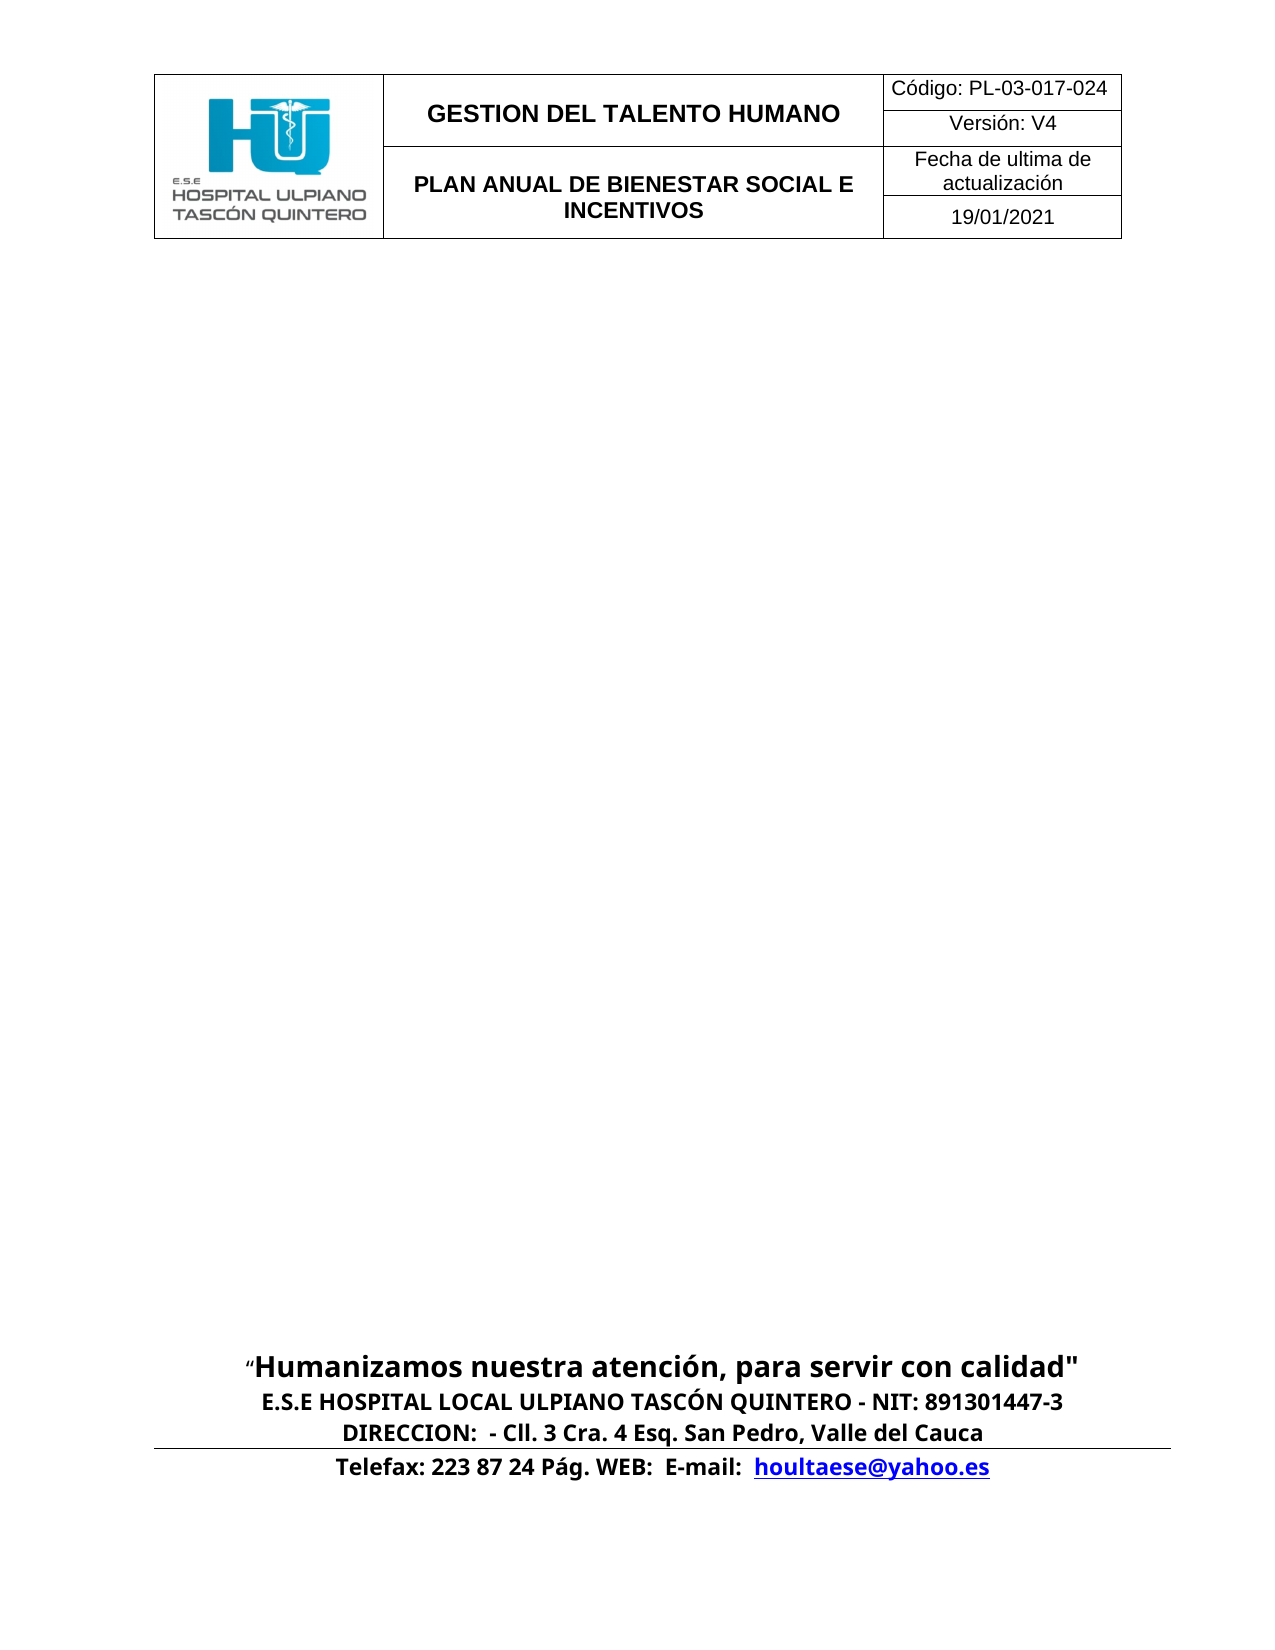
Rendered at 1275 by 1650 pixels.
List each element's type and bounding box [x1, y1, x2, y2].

picture [162, 75, 375, 238]
